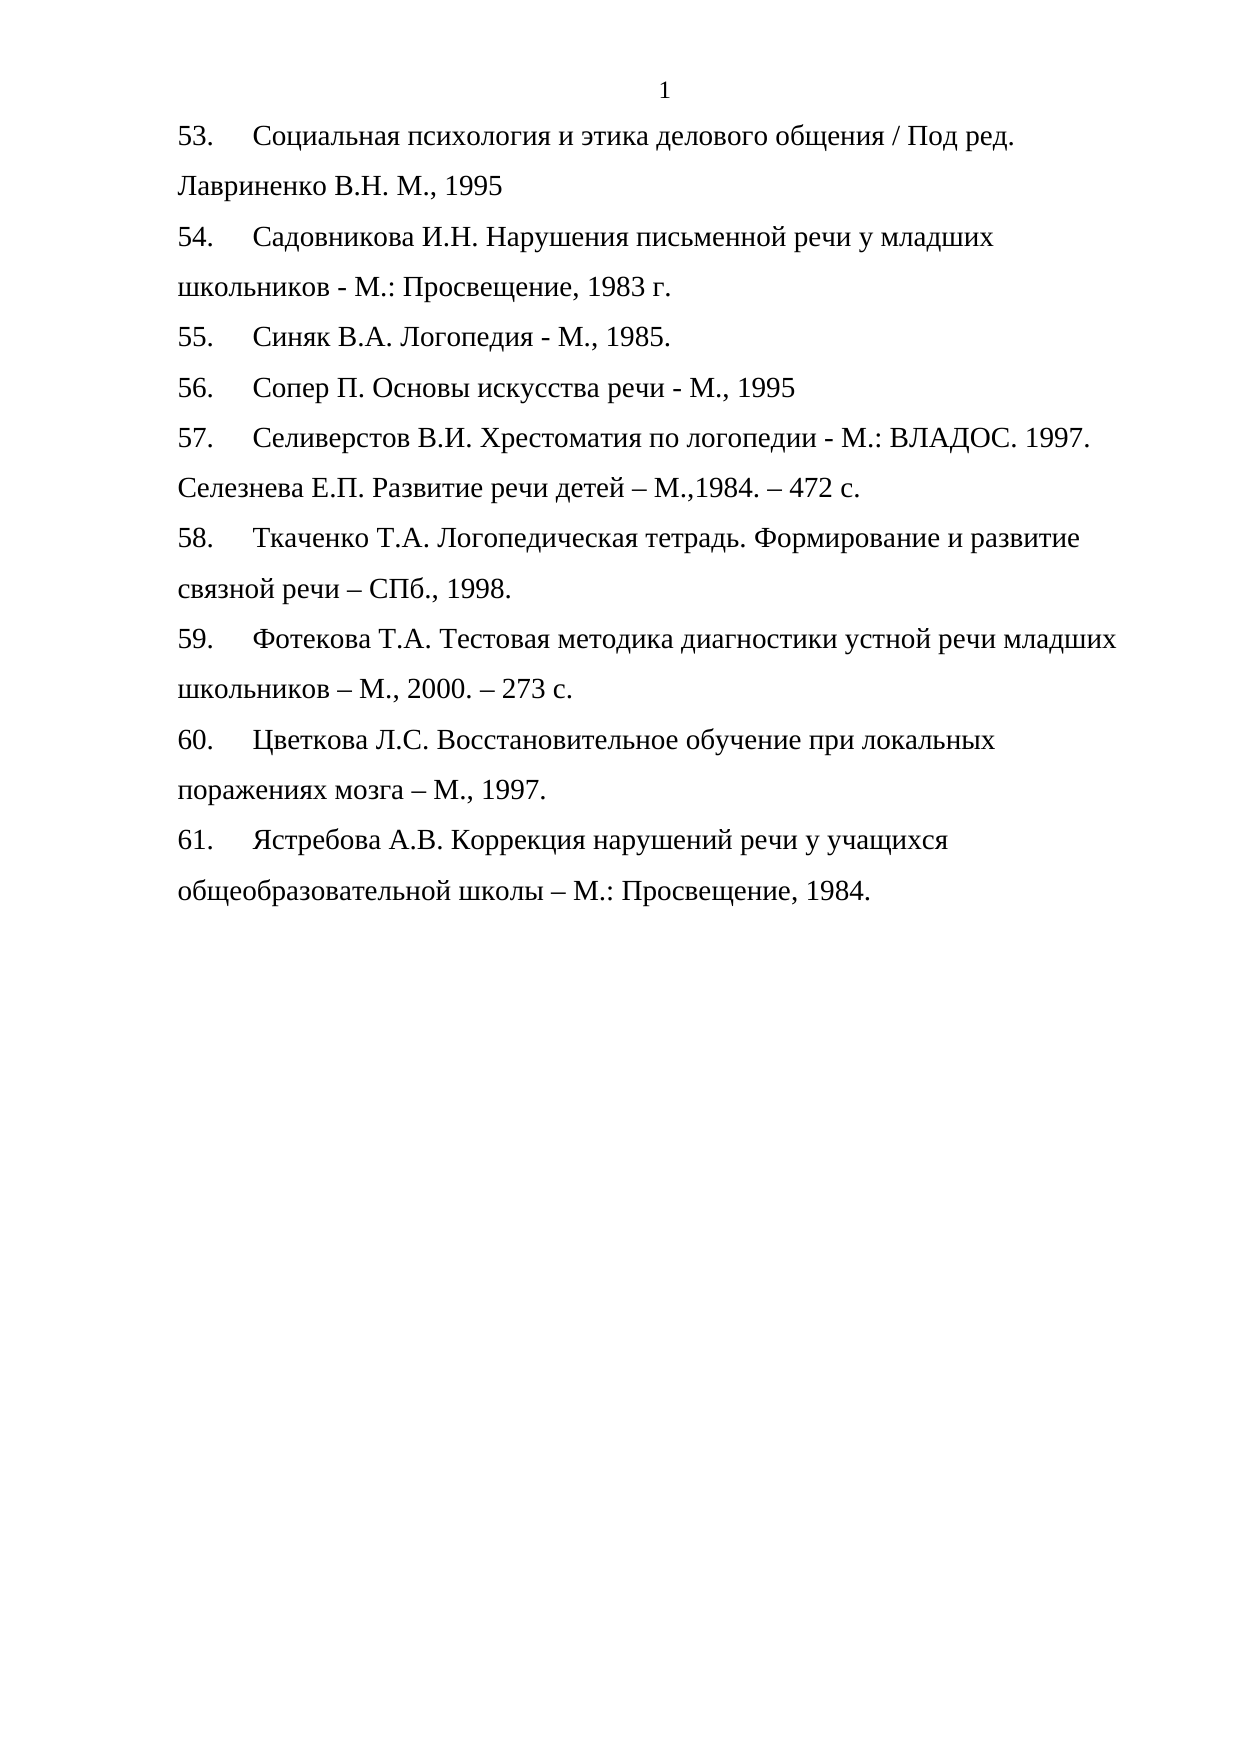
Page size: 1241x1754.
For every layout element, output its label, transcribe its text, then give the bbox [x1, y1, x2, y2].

list Фотекова Т.А. Тестовая методика диагностики устной речи младших школьников – М., 2000. – 273 с. [177, 621, 1152, 705]
list Ястребова А.В. Коррекция нарушений речи у учащихся общеобразовательной школы – М.: Просвещение, 1984. [177, 822, 1152, 906]
list Синяк В.А. Логопедия - М., 1985. [177, 319, 1152, 353]
list Социальная психология и этика делового общения / Под ред. Лавриненко В.Н. М., 1995 [177, 118, 1152, 202]
list Селиверстов В.И. Хрестоматия по логопедии - М.: ВЛАДОС. 1997. Селезнева Е.П. Развитие речи детей – М.,1984. – 472 с. [177, 420, 1152, 504]
list Сопер П. Основы искусства речи - М., 1995 [177, 370, 1152, 403]
list Ткаченко Т.А. Логопедическая тетрадь. Формирование и развитие связной речи – СПб., 1998. [177, 521, 1152, 604]
list Садовникова И.Н. Нарушения письменной речи у младших школьников - М.: Просвещение, 1983 г. [177, 219, 1152, 303]
list Цветкова Л.С. Восстановительное обучение при локальных поражениях мозга – М., 1997. [177, 722, 1152, 806]
